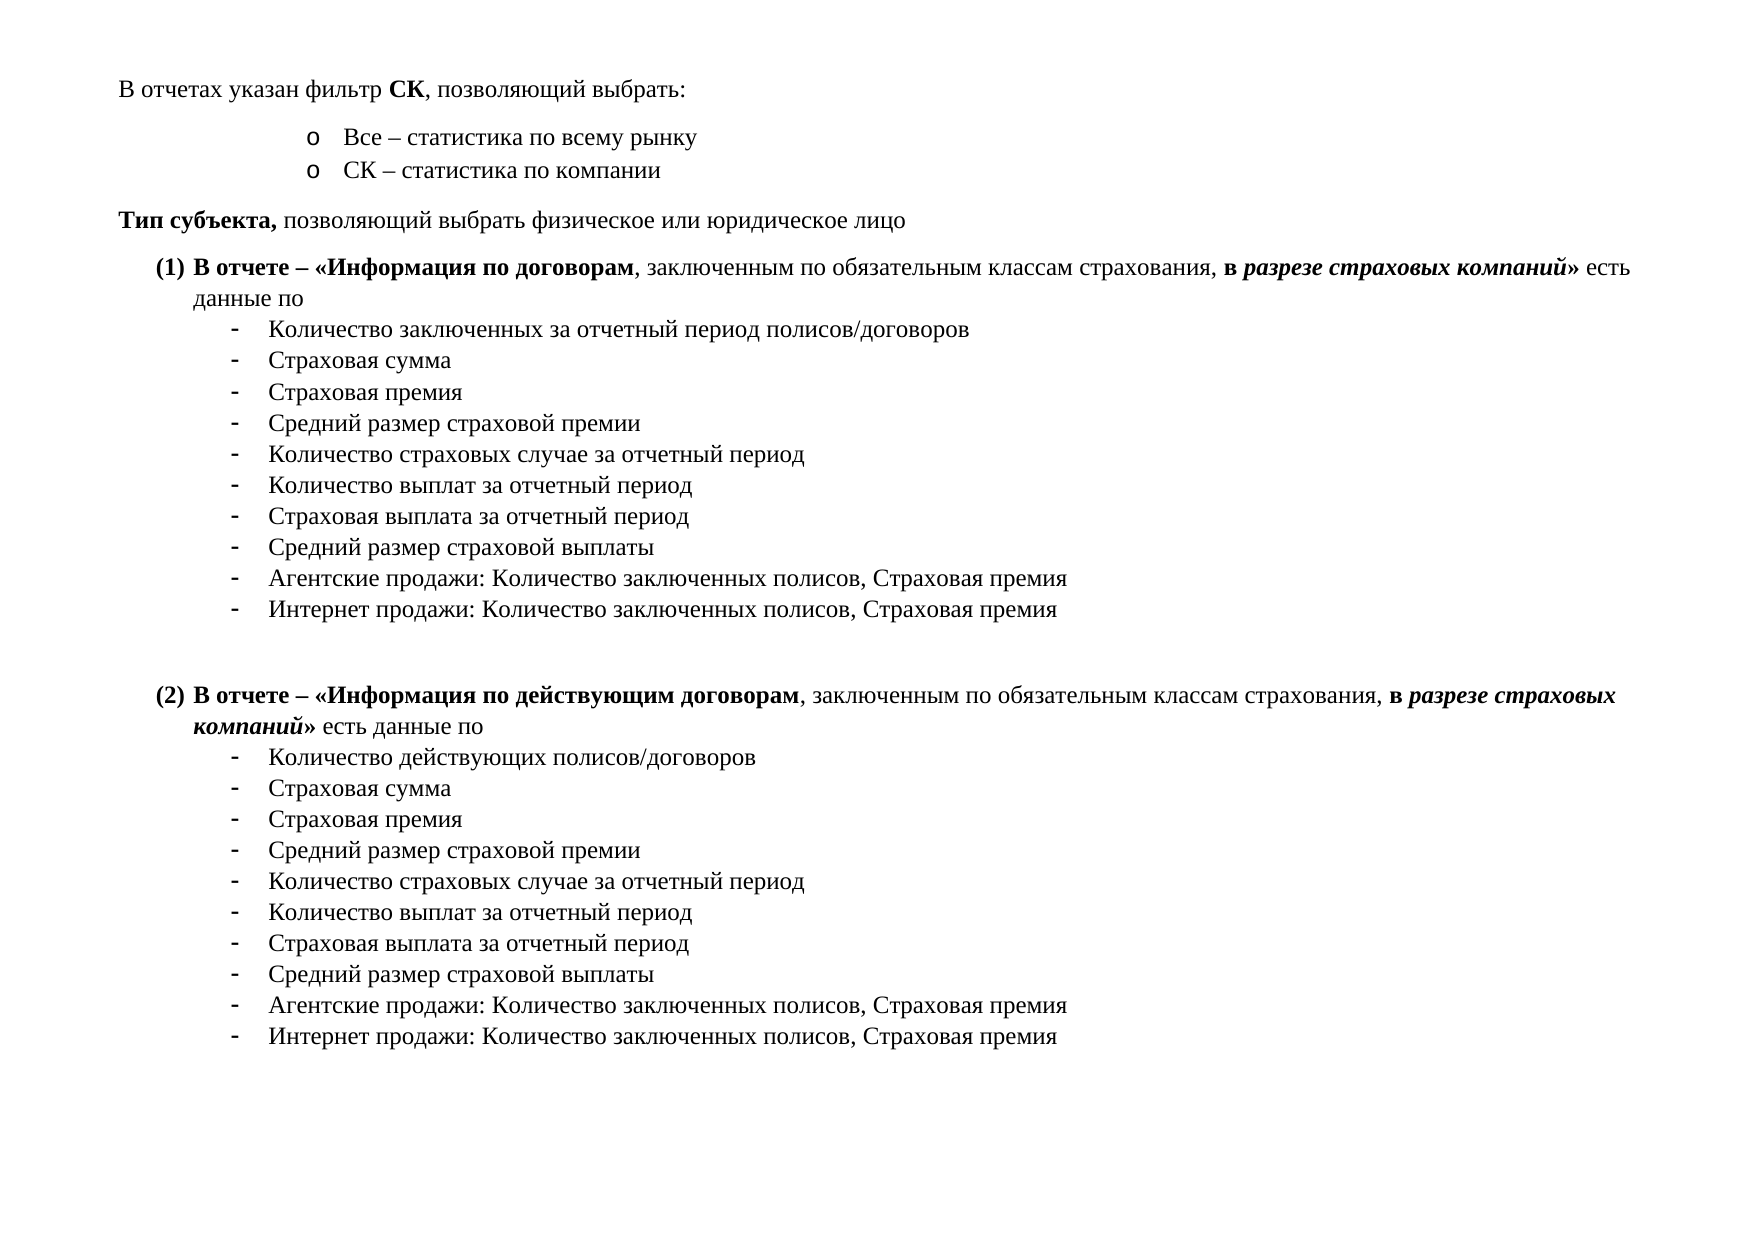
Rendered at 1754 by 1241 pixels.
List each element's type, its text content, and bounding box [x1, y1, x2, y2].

list Средний размер страховой выплаты [231, 532, 1636, 561]
list Все – статистика по всему рынку [306, 122, 1636, 152]
list Средний размер страховой премии [231, 408, 1636, 436]
list Интернет продажи: Количество заключенных полисов, Страховая премия [231, 594, 1636, 623]
text В отчетах указан фильтр СК, позволяющий выбрать: [118, 74, 1636, 103]
text Тип субъекта, позволяющий выбрать физическое или юридическое лицо [118, 205, 1636, 233]
list Количество страховых случае за отчетный период [231, 439, 1636, 467]
list Количество действующих полисов/договоров [231, 742, 1636, 771]
list В отчете – «Информация по действующим договорам, заключенным по обязательным классам страхования, в разрезе страховых компаний» есть данные по [156, 680, 1636, 740]
list Количество страховых случае за отчетный период [231, 866, 1636, 895]
list Количество выплат за отчетный период [231, 897, 1636, 926]
list Количество выплат за отчетный период [231, 470, 1636, 498]
list Страховая сумма [231, 346, 1636, 374]
list Страховая сумма [231, 773, 1636, 802]
list Страховая премия [231, 377, 1636, 405]
list Средний размер страховой выплаты [231, 959, 1636, 988]
list Агентские продажи: Количество заключенных полисов, Страховая премия [231, 563, 1636, 592]
list В отчете – «Информация по договорам, заключенным по обязательным классам страхования, в разрезе страховых компаний» есть данные по [156, 252, 1636, 312]
list Страховая выплата за отчетный период [231, 501, 1636, 529]
list Средний размер страховой премии [231, 835, 1636, 864]
list Страховая премия [231, 804, 1636, 833]
list СК – статистика по компании [306, 155, 1636, 186]
list Количество заключенных за отчетный период полисов/договоров [231, 314, 1636, 343]
list Агентские продажи: Количество заключенных полисов, Страховая премия [231, 990, 1636, 1019]
list Страховая выплата за отчетный период [231, 928, 1636, 957]
list Интернет продажи: Количество заключенных полисов, Страховая премия [231, 1021, 1636, 1050]
